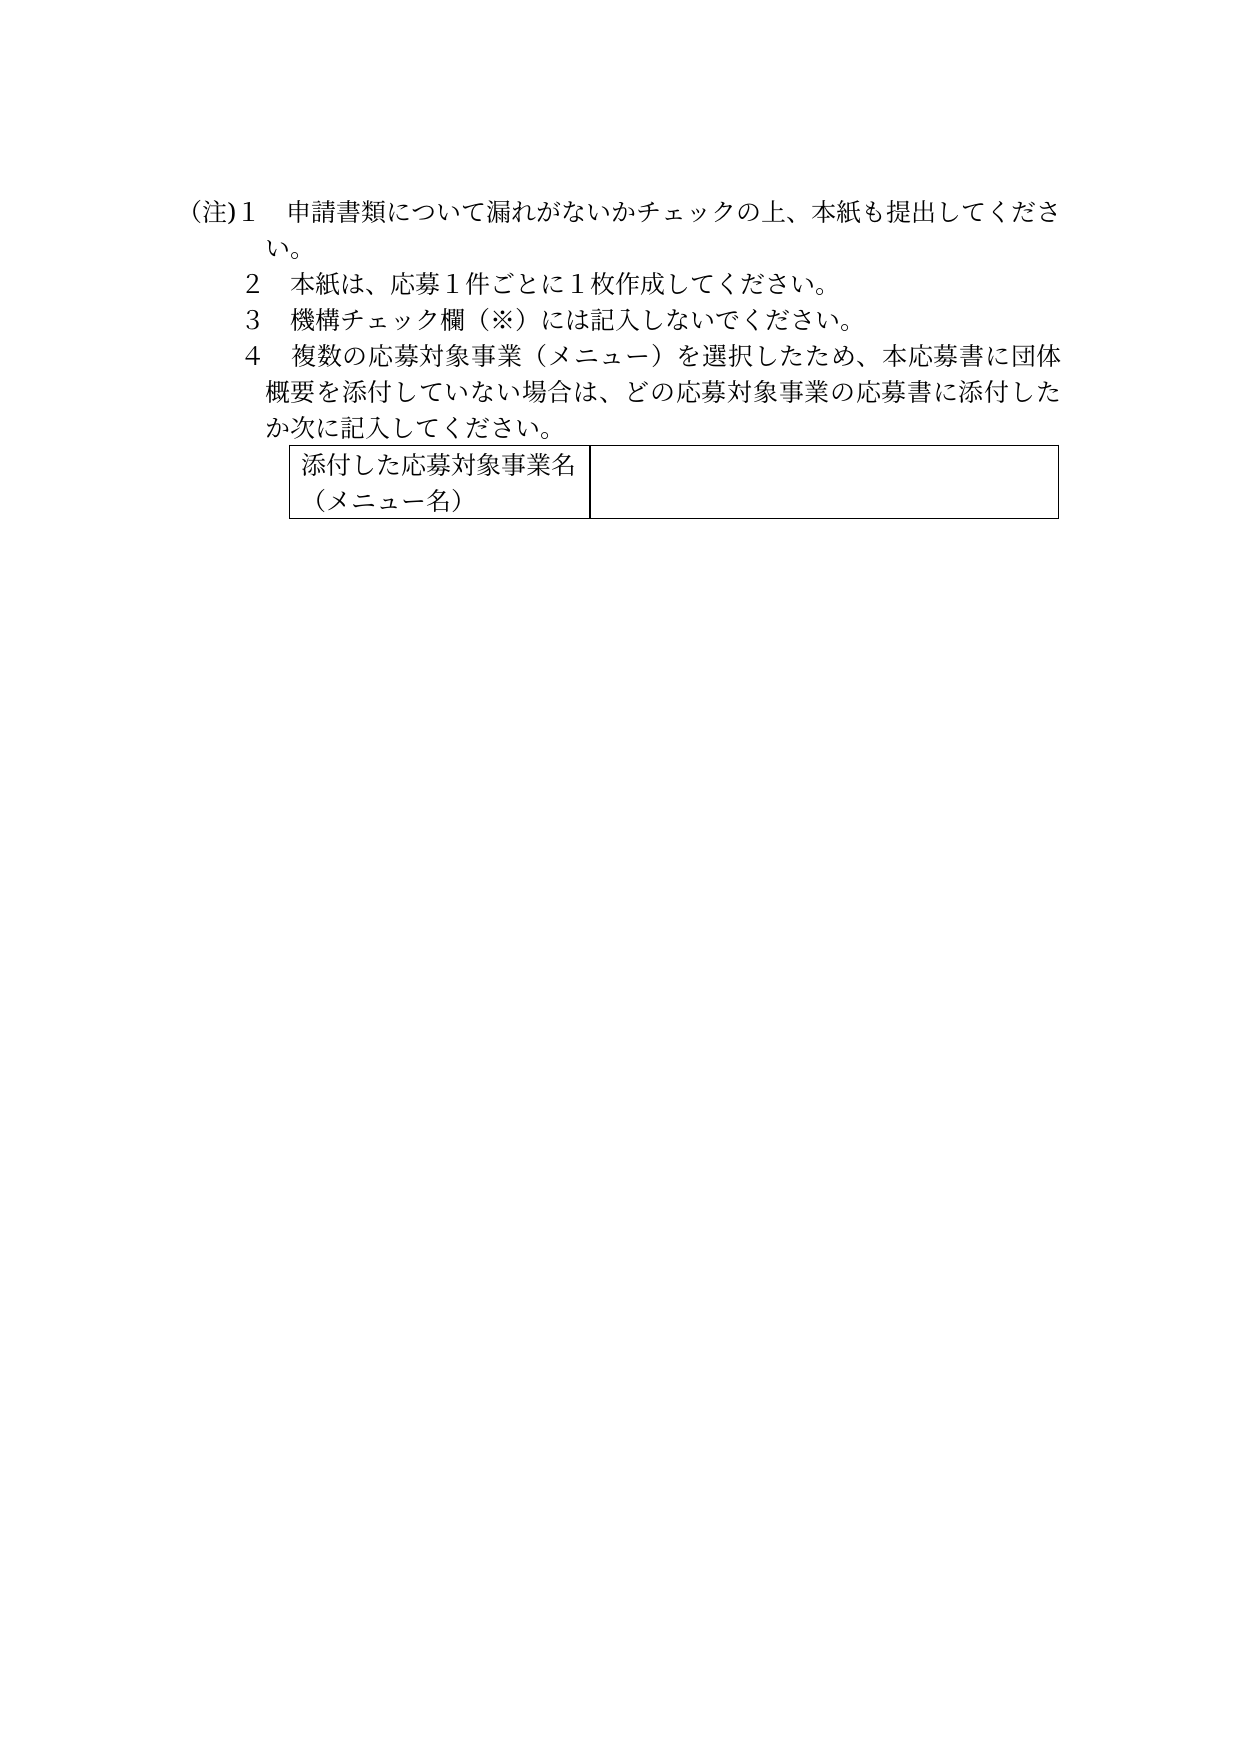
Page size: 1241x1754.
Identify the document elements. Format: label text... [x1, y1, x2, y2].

text ２ 本紙は、応募１件ごとに１枚作成してください。 [177, 264, 1063, 300]
text ４ 複数の応募対象事業（メニュー）を選択したため、本応募書に団体概要を添付していない場合は、どの応募対象事業の応募書に添付したか次に記入してください。 [240, 336, 1063, 444]
table_header 添付した応募対象事業名 （メニュー名） [290, 446, 589, 518]
text （注)１ 申請書類について漏れがないかチェックの上、本紙も提出してください。 [177, 192, 1063, 264]
text ３ 機構チェック欄（※）には記入しないでください。 [177, 300, 1063, 336]
table_header [591, 446, 1058, 518]
